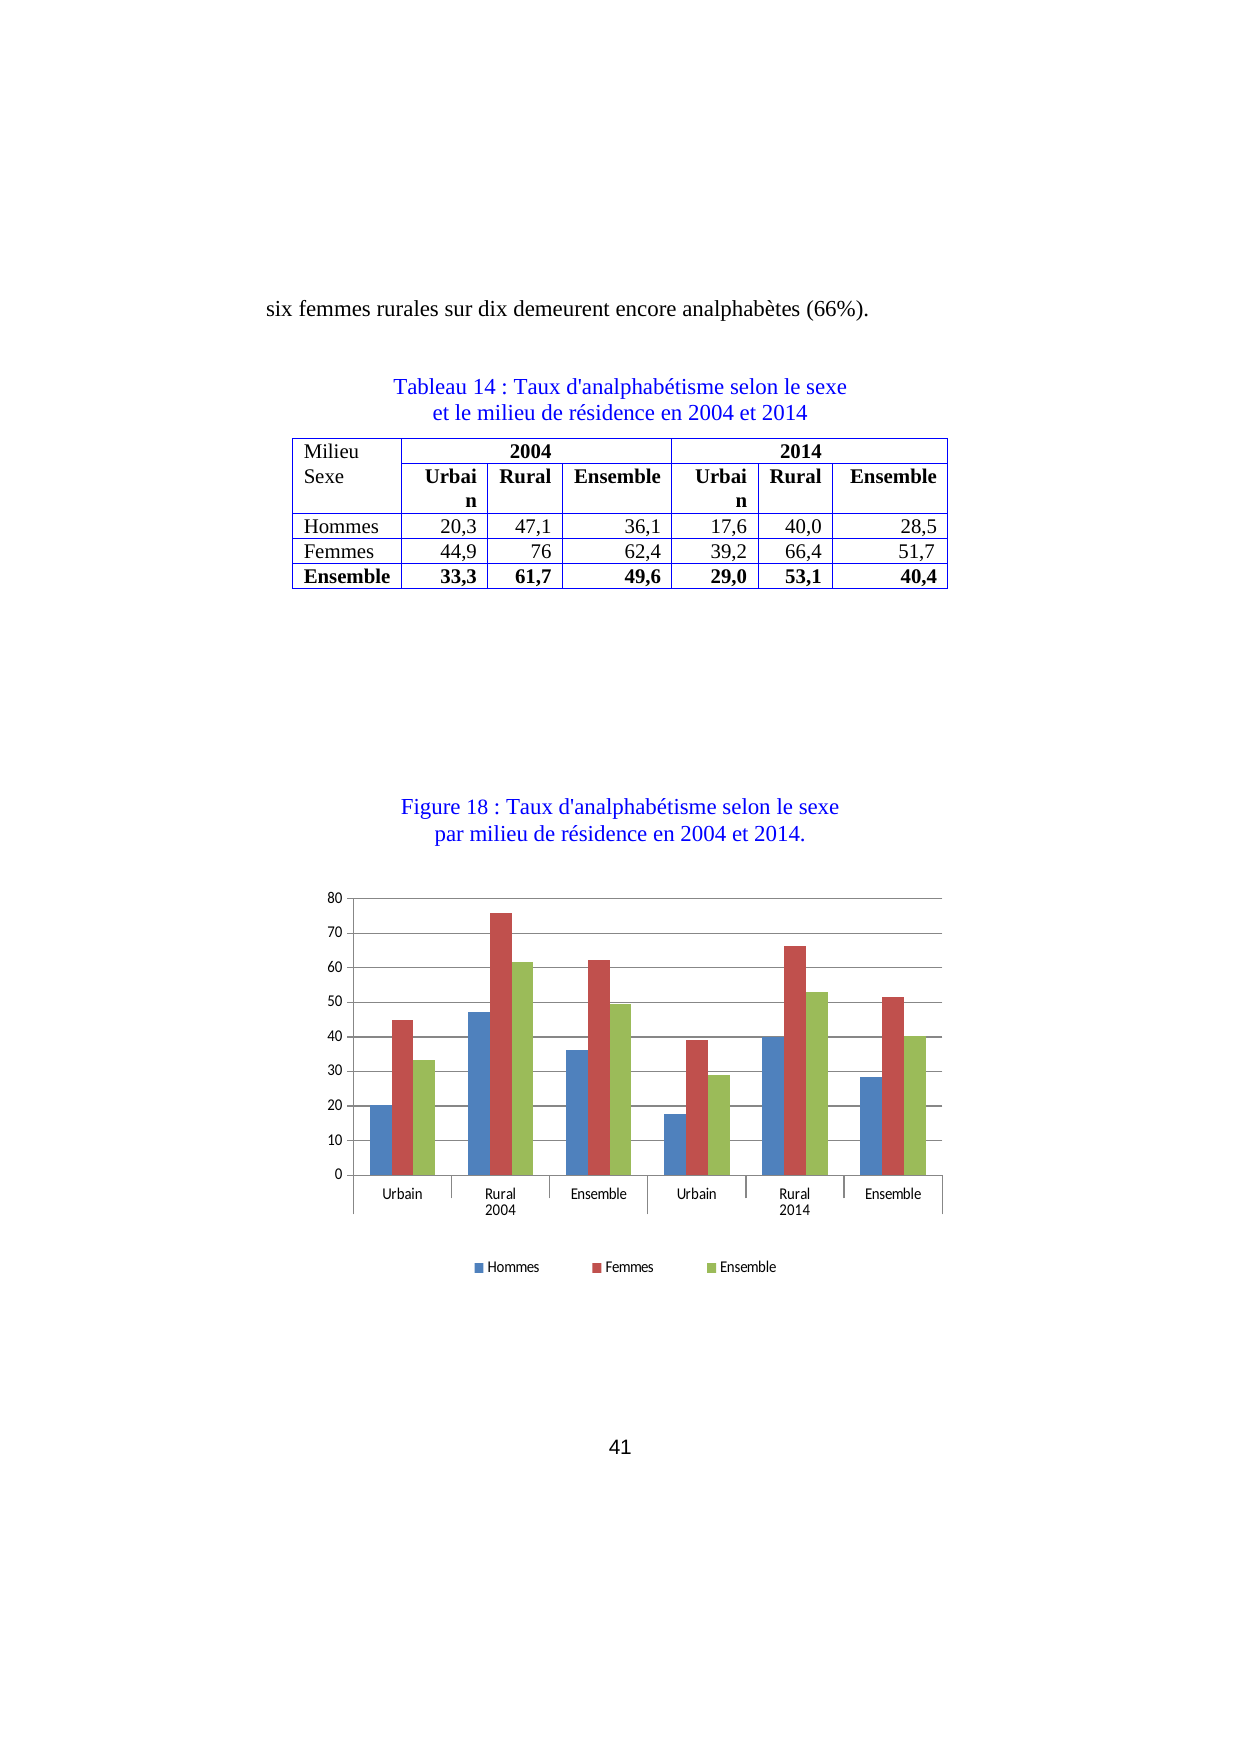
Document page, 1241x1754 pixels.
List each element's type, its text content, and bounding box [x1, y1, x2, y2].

table_cell 62,4 [563, 539, 671, 563]
table_header [402, 439, 488, 463]
table_cell Hommes [293, 514, 401, 538]
table_cell Sexe [293, 463, 401, 512]
table_header 2014 [758, 439, 833, 463]
table_cell 76 [488, 539, 562, 563]
table_cell 17,6 [672, 514, 758, 538]
table_cell 36,1 [563, 514, 671, 538]
table_header [833, 439, 947, 463]
table_cell 29,0 [672, 564, 758, 588]
table_cell Urbain [402, 464, 487, 512]
table_cell 28,5 [833, 514, 947, 538]
table_cell 66,4 [759, 539, 832, 563]
table_cell 61,7 [488, 564, 562, 588]
table_cell 44,9 [402, 539, 487, 563]
table_cell Femmes [293, 539, 401, 563]
table_cell 40,0 [759, 514, 832, 538]
table_header Milieu [293, 439, 401, 463]
table_header 2004 [488, 439, 562, 463]
table_cell Urbain [672, 464, 758, 512]
table_cell 39,2 [672, 539, 758, 563]
text Tableau 14 : Taux d'analphabétisme selon le sexe et le milieu de résidence en 2004 et 2014 [384, 373, 856, 426]
text Figure 18 : Taux d'analphabétisme selon le sexe par milieu de résidence en 2004 et 2014. [384, 793, 856, 846]
table_cell 20,3 [402, 514, 487, 538]
table_cell Ensemble [293, 564, 401, 588]
table_cell Rural [759, 464, 832, 512]
table_cell 51,7 [833, 539, 947, 563]
table_cell Ensemble [833, 464, 947, 512]
table_cell Ensemble [563, 464, 671, 512]
table_header [563, 439, 671, 463]
table_cell 33,3 [402, 564, 487, 588]
table_cell 49,6 [563, 564, 671, 588]
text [266, 295, 974, 322]
table_header [672, 439, 758, 463]
table_cell 40,4 [833, 564, 947, 588]
table_cell Rural [488, 464, 562, 512]
table_cell 53,1 [759, 564, 832, 588]
table_cell 47,1 [488, 514, 562, 538]
